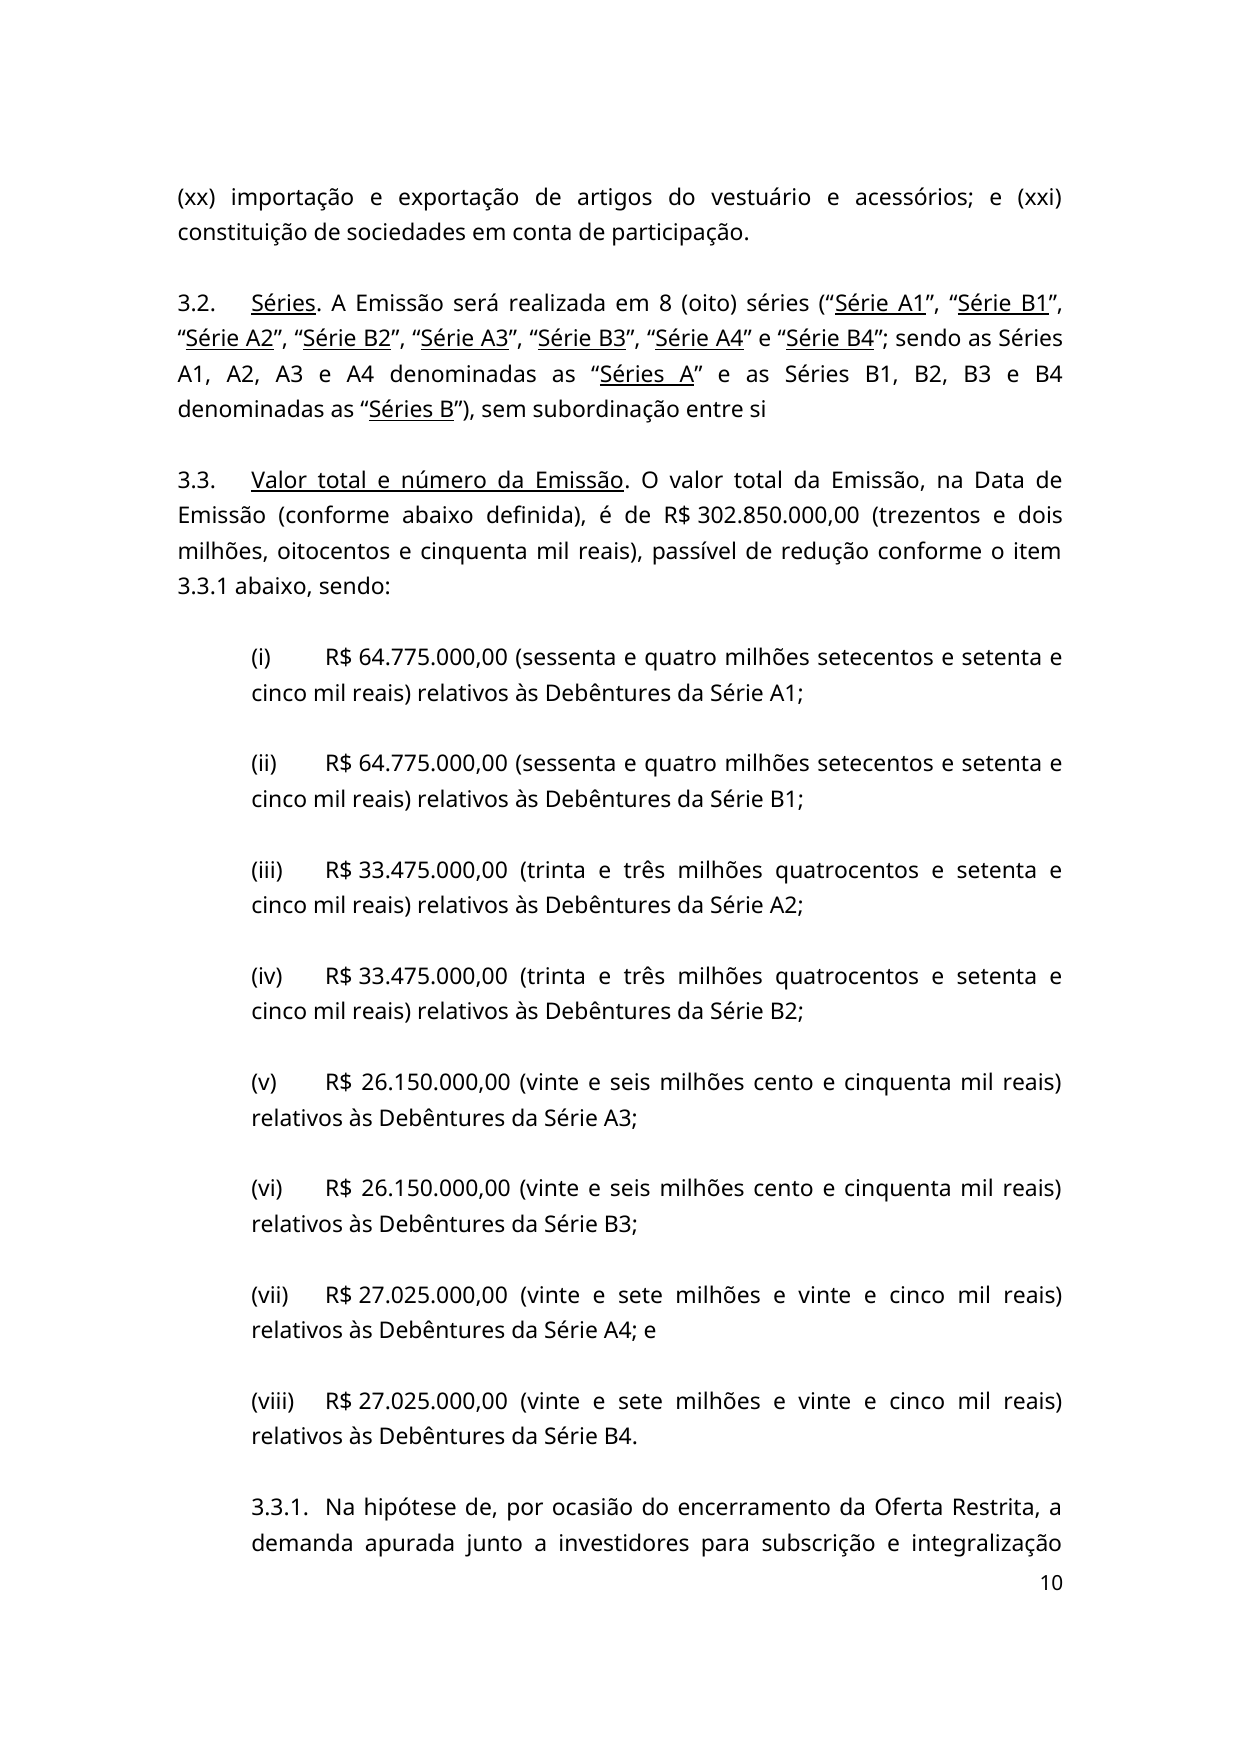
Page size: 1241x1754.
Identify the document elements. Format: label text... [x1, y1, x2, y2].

text (vi) R$ 26.150.000,00 (vinte e seis milhões cento e cinquenta mil reais) relativos às Debêntures da Série B3; [251, 1168, 1063, 1239]
text (iv) R$ 33.475.000,00 (trinta e três milhões quatrocentos e setenta e cinco mil reais) relativos às Debêntures da Série B2; [251, 956, 1063, 1027]
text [177, 177, 1063, 248]
text (viii) R$ 27.025.000,00 (vinte e sete milhões e vinte e cinco mil reais) relativos às Debêntures da Série B4. [251, 1381, 1063, 1452]
text 3.3. Valor total e número da Emissão. O valor total da Emissão, na Data de Emissão (conforme abaixo definida), é de R$ 302.850.000,00 (trezentos e dois milhões, oitocentos e cinquenta mil reais), passível de redução conforme o item 3.3.1 abaixo, sendo: [177, 460, 1063, 602]
text (vii) R$ 27.025.000,00 (vinte e sete milhões e vinte e cinco mil reais) relativos às Debêntures da Série A4; e [251, 1275, 1063, 1346]
text (iii) R$ 33.475.000,00 (trinta e três milhões quatrocentos e setenta e cinco mil reais) relativos às Debêntures da Série A2; [251, 850, 1063, 921]
text (v) R$ 26.150.000,00 (vinte e seis milhões cento e cinquenta mil reais) relativos às Debêntures da Série A3; [251, 1062, 1063, 1133]
text 3.2. Séries. A Emissão será realizada em 8 (oito) séries (“Série A1”, “Série B1”, “Série A2”, “Série B2”, “Série A3”, “Série B3”, “Série A4” e “Série B4”; sendo as Séries A1, A2, A3 e A4 denominadas as “Séries A” e as Séries B1, B2, B3 e B4 denominadas as “Séries B”), sem subordinação entre si [177, 283, 1063, 425]
text (ii) R$ 64.775.000,00 (sessenta e quatro milhões setecentos e setenta e cinco mil reais) relativos às Debêntures da Série B1; [251, 743, 1063, 814]
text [251, 1487, 1063, 1558]
text (i) R$ 64.775.000,00 (sessenta e quatro milhões setecentos e setenta e cinco mil reais) relativos às Debêntures da Série A1; [251, 637, 1063, 708]
